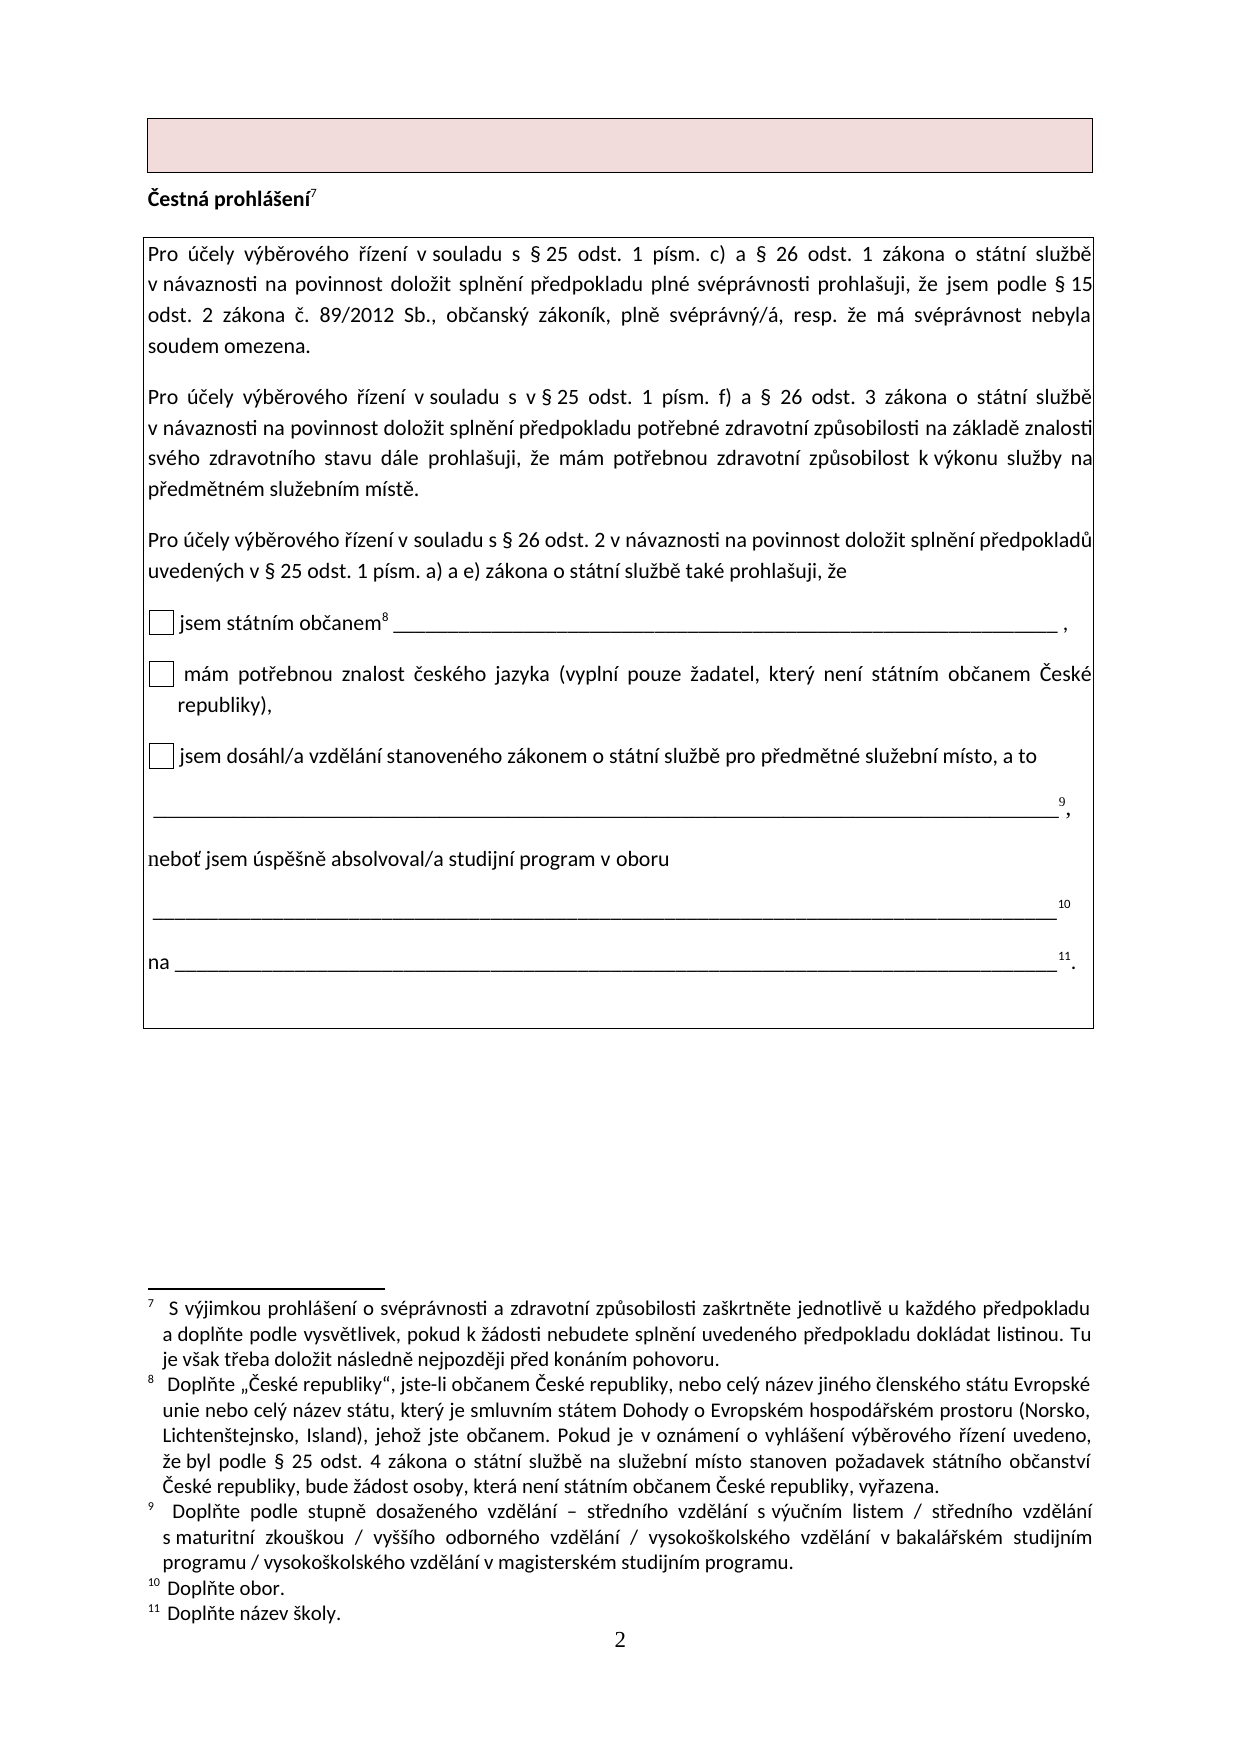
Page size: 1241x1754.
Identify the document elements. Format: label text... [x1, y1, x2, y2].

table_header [148, 119, 1092, 172]
text Pro účely výběrového řízení v souladu s § 25 odst. 1 písm. c) a § 26 odst. 1 zákona o státní službě v návaznosti na povinnost doložit splnění předpokladu plné svéprávnosti prohlašuji, že jsem podle § 15 odst. 2 zákona č. 89/2012 Sb., občanský zákoník, plně svéprávný/á, resp. že má svéprávnost nebyla soudem omezena. [144, 238, 1093, 358]
text Pro účely výběrového řízení v souladu s v § 25 odst. 1 písm. f) a § 26 odst. 3 zákona o státní službě v návaznosti na povinnost doložit splnění předpokladu potřebné zdravotní způsobilosti na základě znalosti svého zdravotního stavu dále prohlašuji, že mám potřebnou zdravotní způsobilost k výkonu služby na předmětném služebním místě. [144, 380, 1093, 502]
text Čestná prohlášení [148, 185, 1092, 212]
text ___________________________________________________________________________________ [144, 893, 1093, 923]
text _______________________________________________________________________________, [144, 791, 1093, 820]
text jsem dosáhl/a vzdělání stanoveného zákonem o státní službě pro předmětné služební místo, a to [144, 739, 1093, 769]
text na _________________________________________________________________________________. [144, 945, 1093, 974]
text mám potřebnou znalost českého jazyka (vyplní pouze žadatel, který není státním občanem České republiky), [144, 657, 1093, 717]
text jsem státním občanem _____________________________________________________________ , [144, 606, 1093, 635]
text Pro účely výběrového řízení v souladu s § 26 odst. 2 v návaznosti na povinnost doložit splnění předpokladů uvedených v § 25 odst. 1 písm. a) a e) zákona o státní službě také prohlašuji, že [144, 523, 1093, 584]
text neboť jsem úspěšně absolvoval/a studijní program v oboru [144, 842, 1093, 872]
